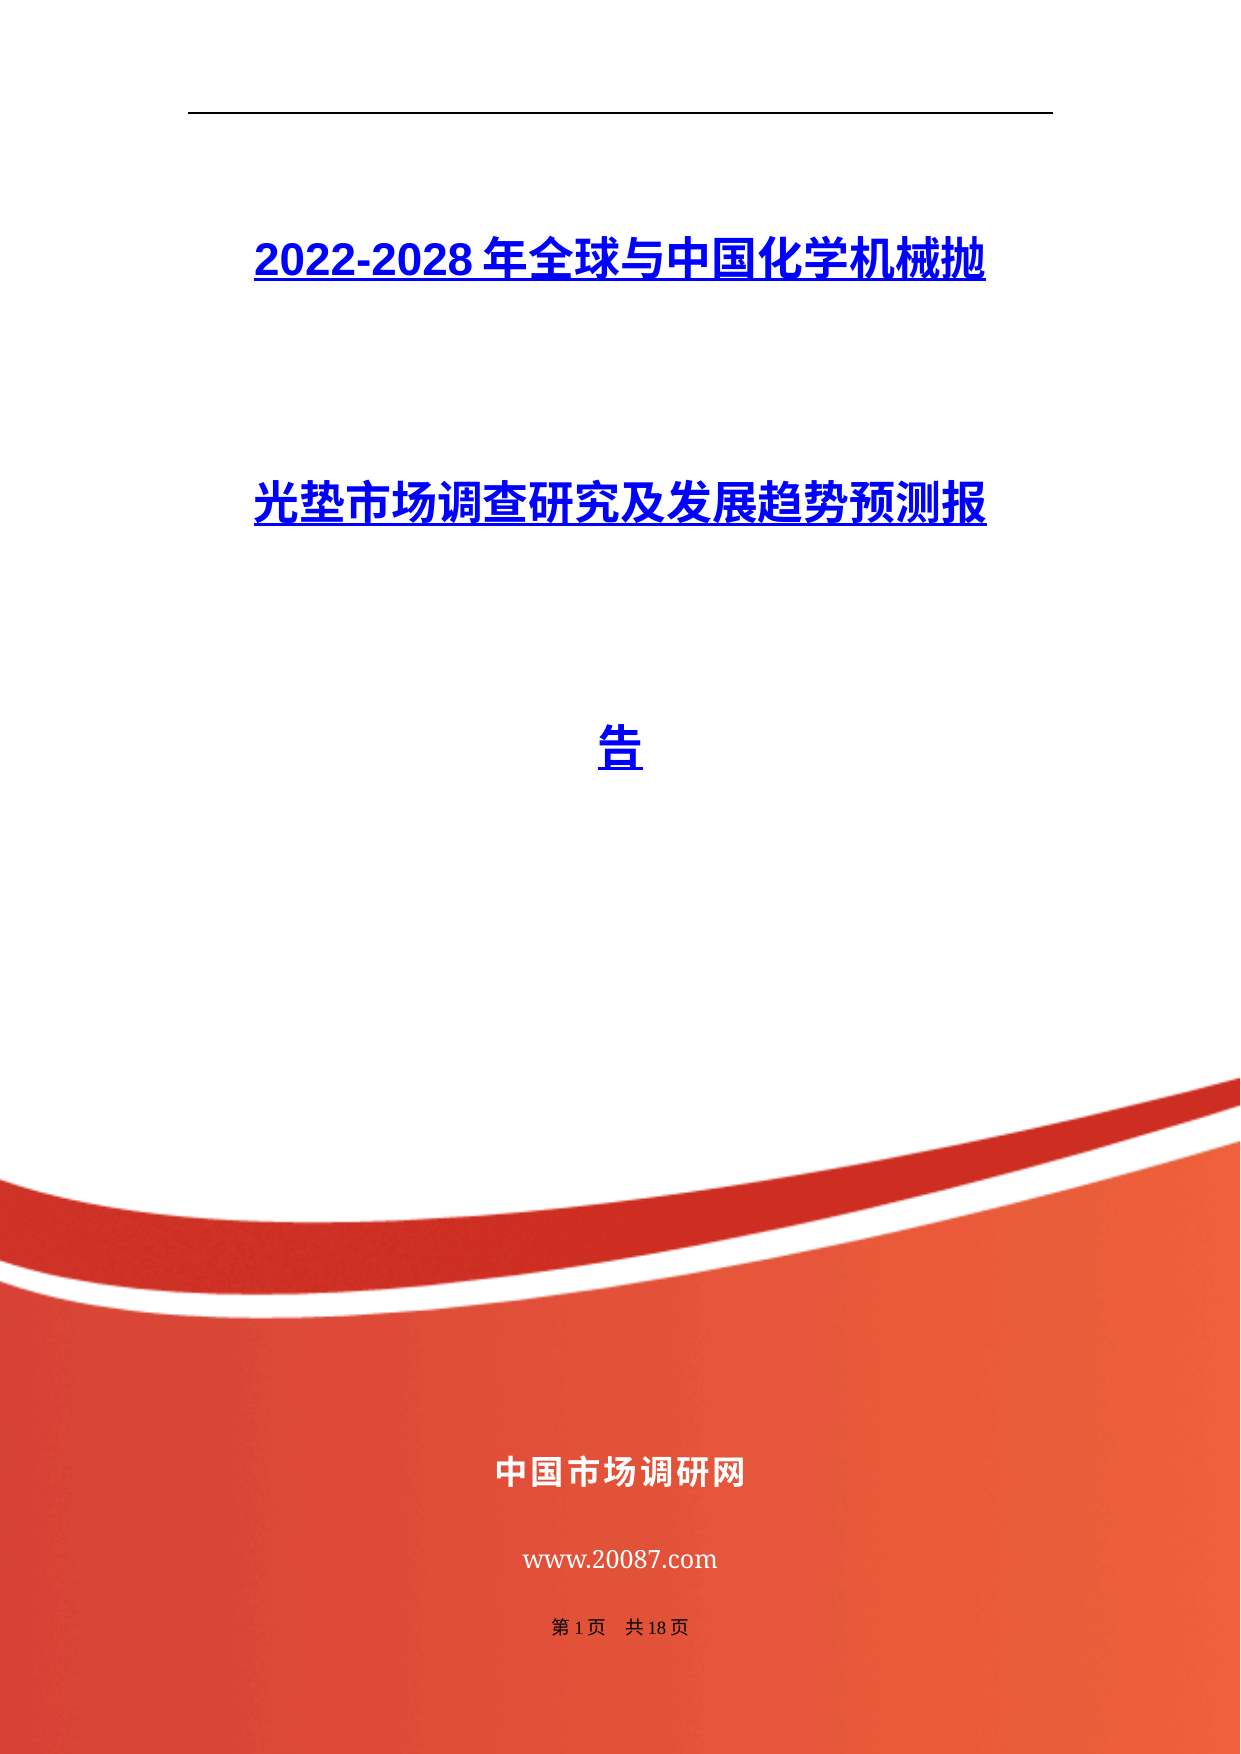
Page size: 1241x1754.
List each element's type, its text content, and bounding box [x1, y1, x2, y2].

picture [0, 1006, 1241, 1754]
text www.20087.com [187, 1526, 1053, 1591]
subtitle 中国市场调研网 [187, 1437, 1053, 1502]
table_header 2022-2028年全球与中国化学机械抛光垫市场调查研究及发展趋势预测报告 [188, 207, 1053, 871]
